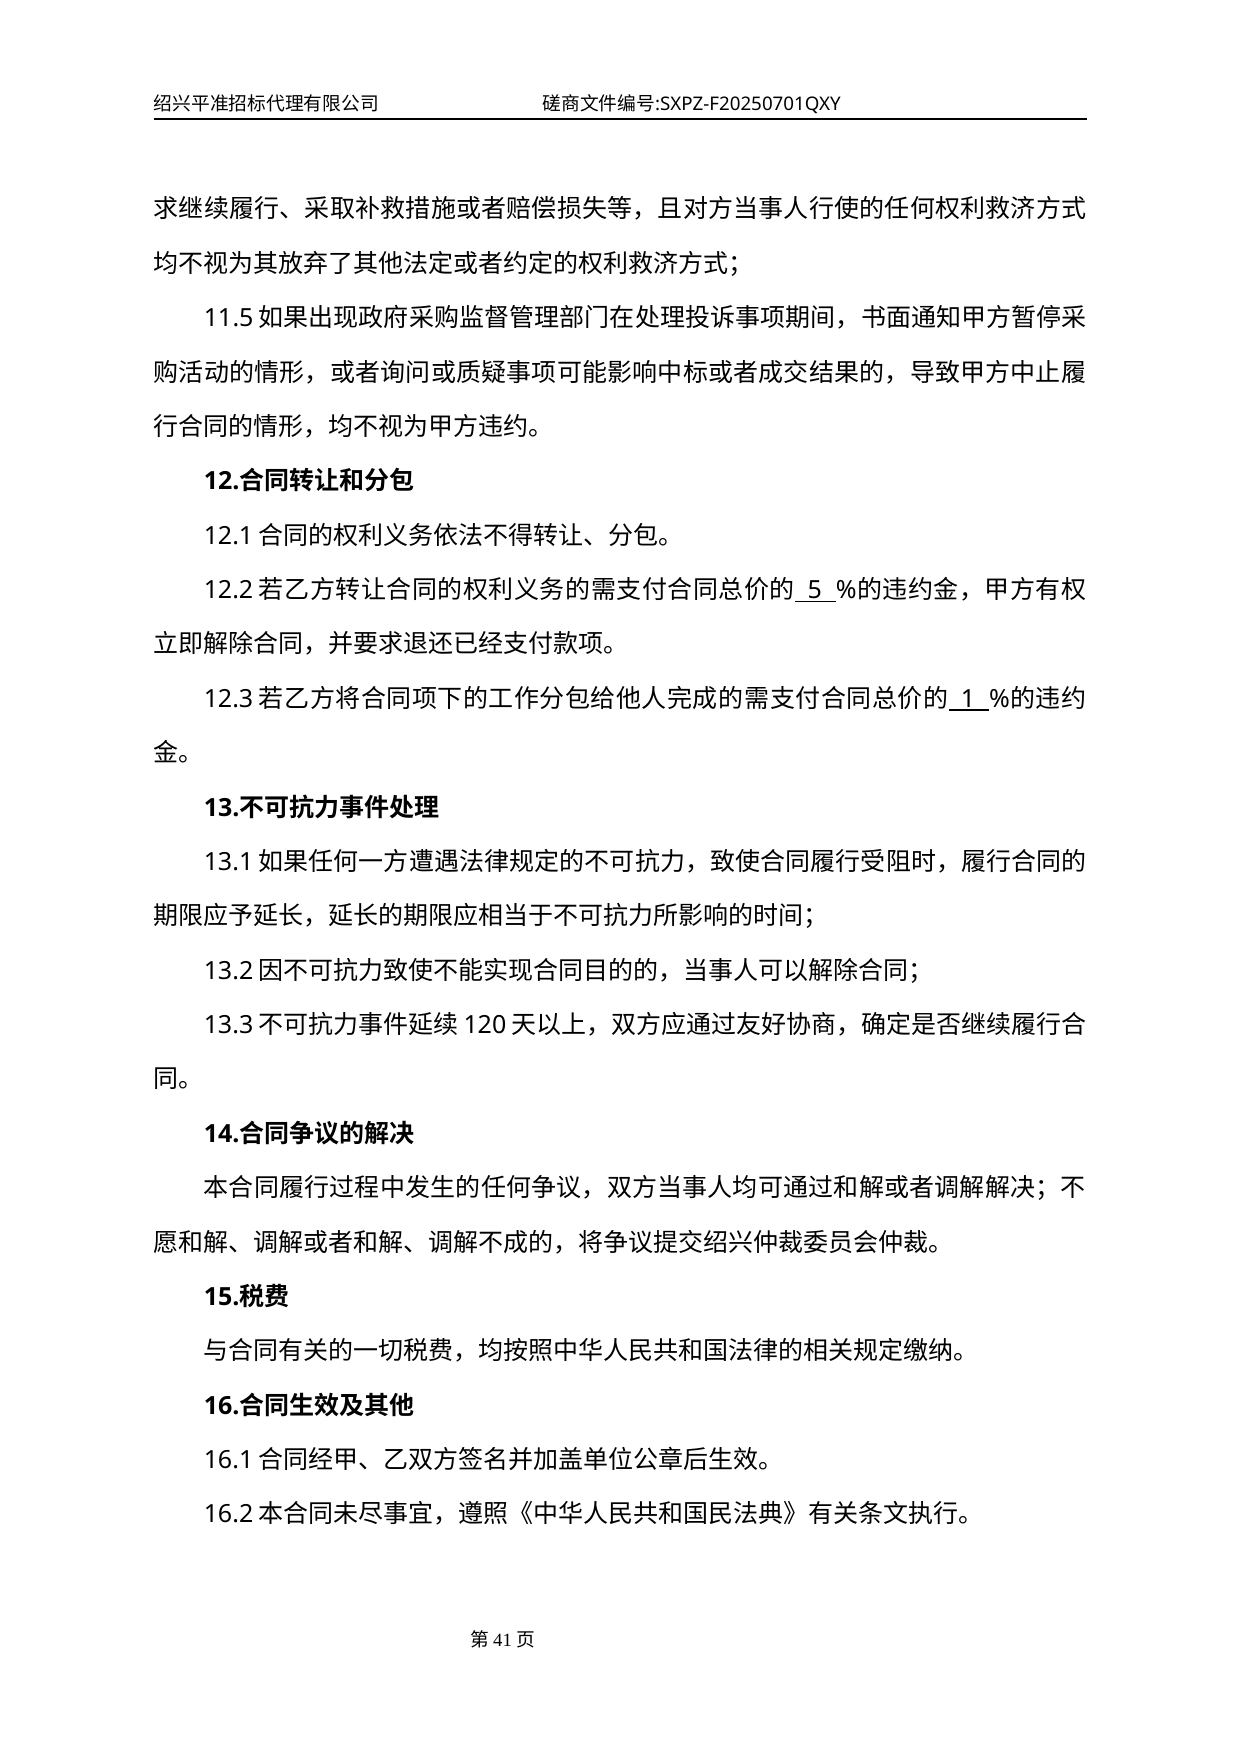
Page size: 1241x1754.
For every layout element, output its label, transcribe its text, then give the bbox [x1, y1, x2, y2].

text 14.合同争议的解决 [153, 1113, 1087, 1149]
text 16.1合同经甲、乙双方签名并加盖单位公章后生效。 [153, 1439, 1087, 1476]
text 13.2因不可抗力致使不能实现合同目的的，当事人可以解除合同； [153, 950, 1087, 986]
text 16.2本合同未尽事宜，遵照《中华人民共和国民法典》有关条文执行。 [153, 1494, 1087, 1530]
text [153, 189, 1087, 279]
text 15.税费 [153, 1276, 1087, 1313]
text 11.5如果出现政府采购监督管理部门在处理投诉事项期间，书面通知甲方暂停采购活动的情形，或者询问或质疑事项可能影响中标或者成交结果的，导致甲方中止履行合同的情形，均不视为甲方违约。 [153, 298, 1087, 443]
text 13.3不可抗力事件延续120天以上，双方应通过友好协商，确定是否继续履行合同。 [153, 1004, 1087, 1095]
text 与合同有关的一切税费，均按照中华人民共和国法律的相关规定缴纳。 [153, 1331, 1087, 1367]
text 12.1合同的权利义务依法不得转让、分包。 [153, 515, 1087, 551]
text 16.合同生效及其他 [153, 1385, 1087, 1421]
text 12.3若乙方将合同项下的工作分包给他人完成的需支付合同总价的 1 %的违约金。 [153, 678, 1087, 769]
text 13.不可抗力事件处理 [153, 787, 1087, 823]
text 12.2若乙方转让合同的权利义务的需支付合同总价的 5 %的违约金，甲方有权立即解除合同，并要求退还已经支付款项。 [153, 569, 1087, 660]
text 12.合同转让和分包 [153, 461, 1087, 497]
text 13.1如果任何一方遭遇法律规定的不可抗力，致使合同履行受阻时，履行合同的期限应予延长，延长的期限应相当于不可抗力所影响的时间； [153, 841, 1087, 932]
text 本合同履行过程中发生的任何争议，双方当事人均可通过和解或者调解解决；不愿和解、调解或者和解、调解不成的，将争议提交绍兴仲裁委员会仲裁。 [153, 1168, 1087, 1258]
